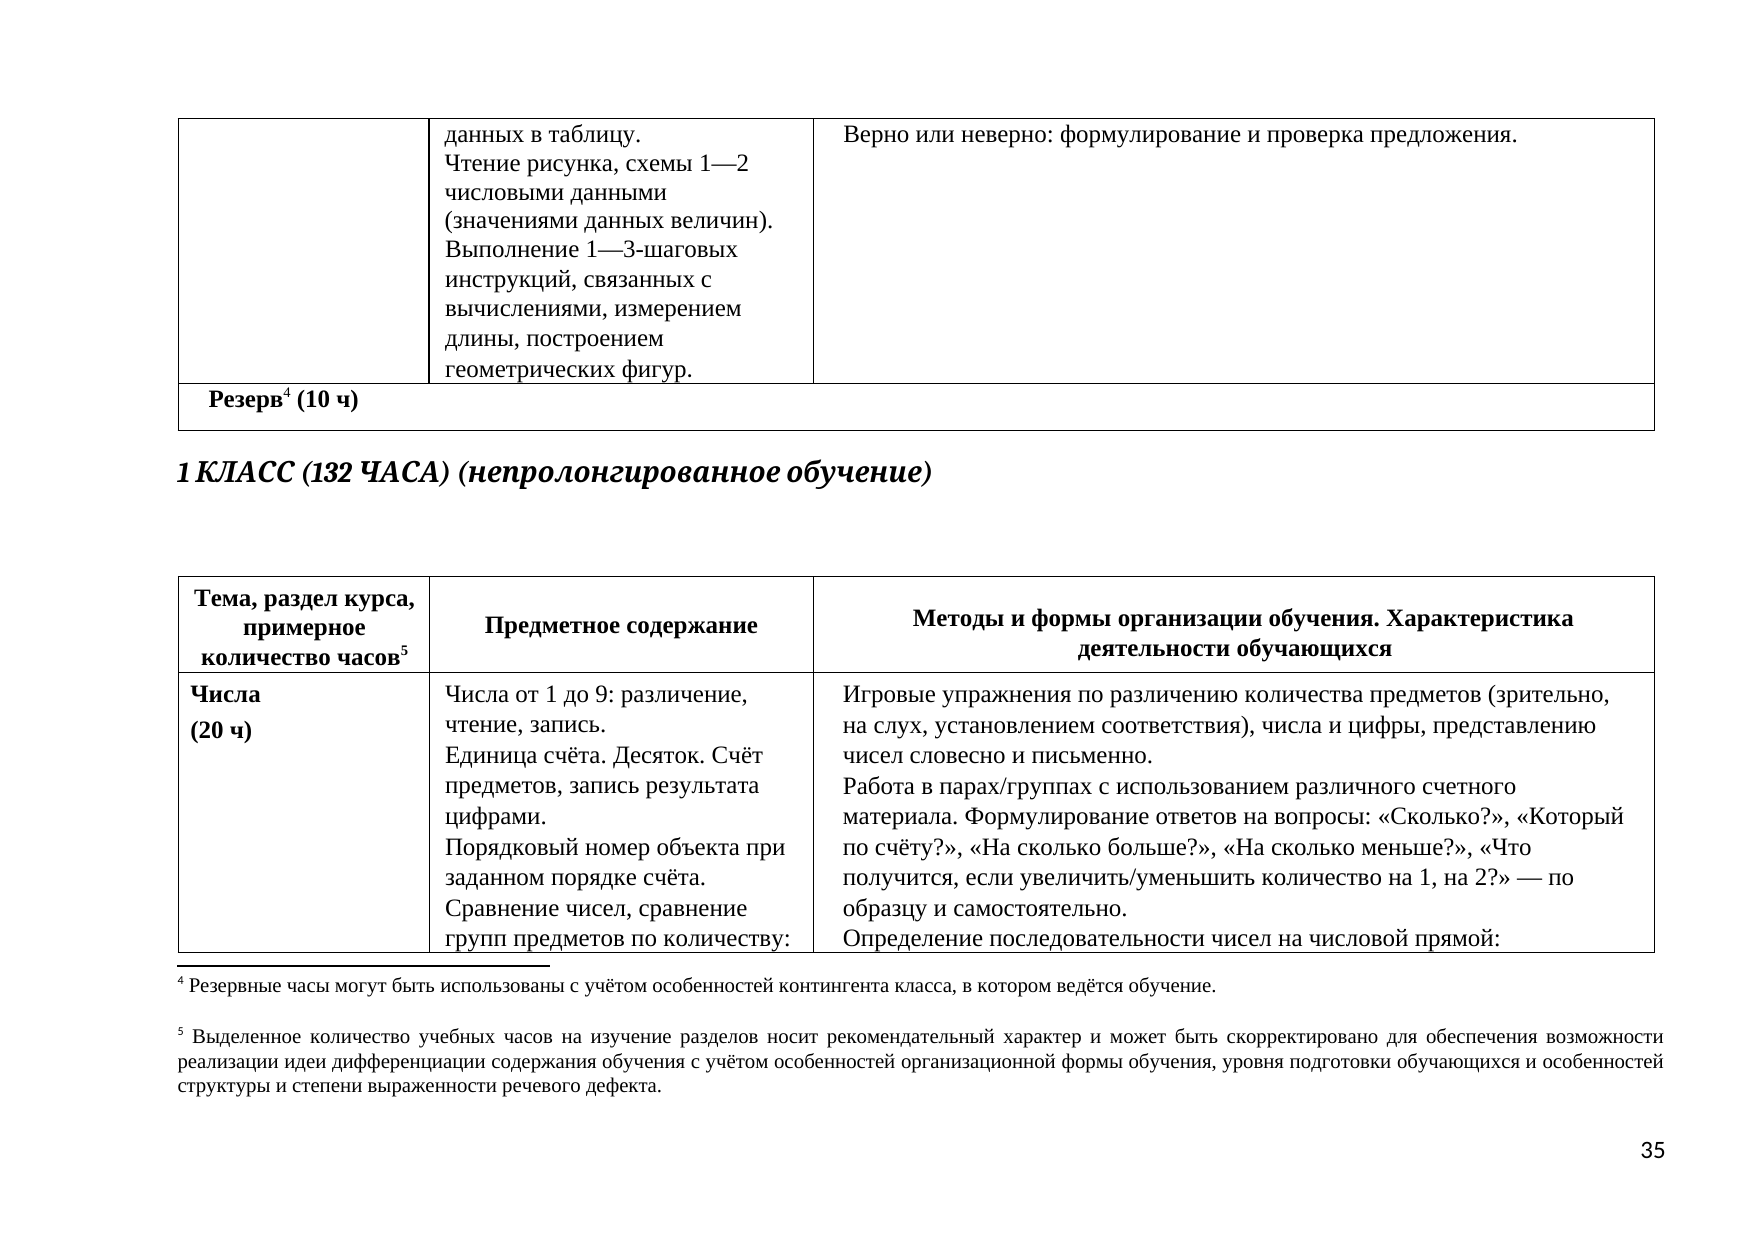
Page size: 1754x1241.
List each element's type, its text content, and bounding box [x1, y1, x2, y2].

table_header Методы и формы организации обучения. Характеристика деятельности обучающихся [814, 577, 1654, 672]
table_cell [814, 673, 1654, 952]
table_cell Резерв (10 ч) [179, 384, 1654, 430]
table_header Тема, раздел курса, примерное количество часов [179, 577, 429, 672]
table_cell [430, 119, 813, 383]
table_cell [814, 119, 1654, 383]
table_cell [430, 673, 813, 952]
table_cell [179, 119, 428, 383]
subtitle 1 КЛАСС (132 ЧАСА) (непролонгированное обучение) [177, 456, 1665, 489]
table_header Предметное содержание [430, 577, 813, 672]
table_cell Числа (20 ч) [179, 673, 429, 952]
